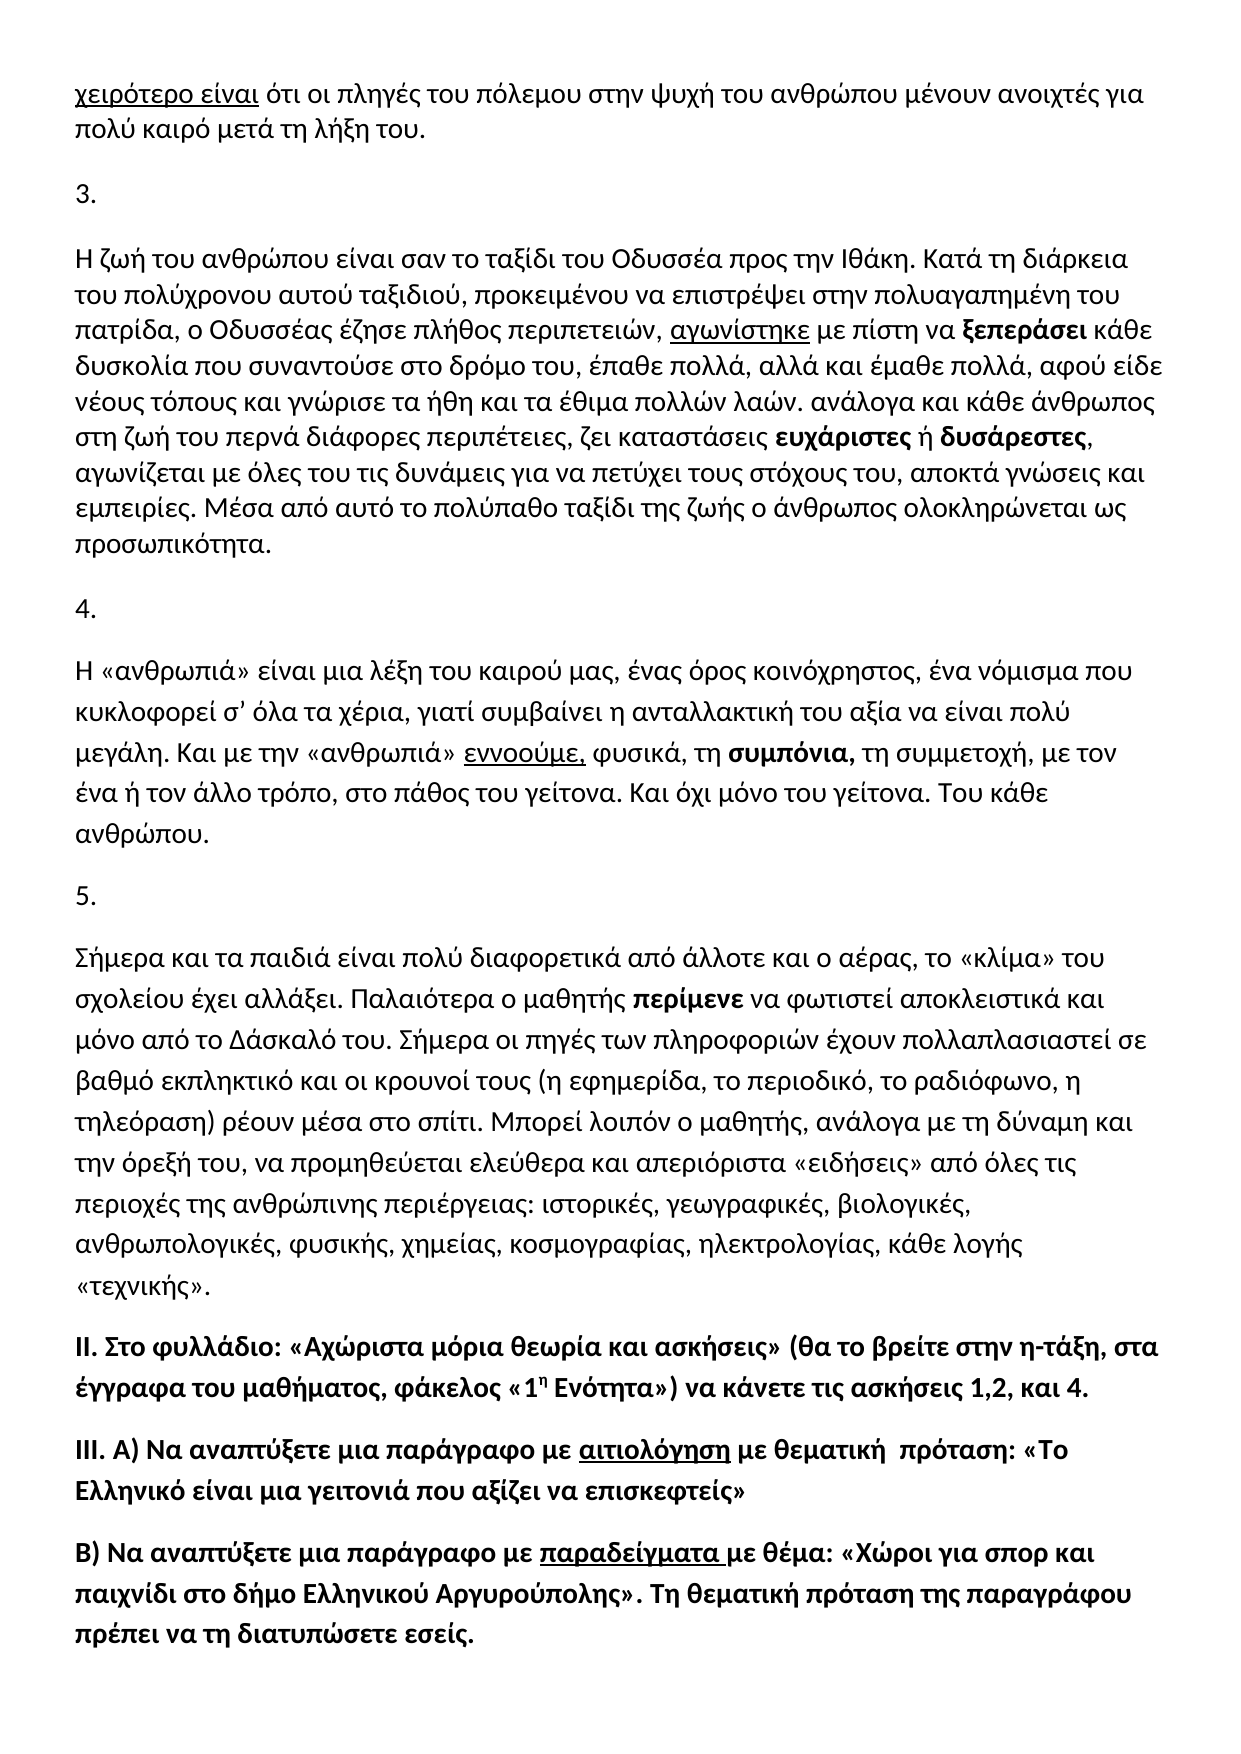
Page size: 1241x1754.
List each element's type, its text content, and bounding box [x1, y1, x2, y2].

text 4. [75, 590, 1165, 626]
text ΙΙ. Στο φυλλάδιο: «Αχώριστα μόρια θεωρία και ασκήσεις» (θα το βρείτε στην η-τάξη, στα έγγραφα του μαθήματος, φάκελος «1η Ενότητα») να κάνετε τις ασκήσεις 1,2, και 4. [75, 1328, 1165, 1405]
text 5. [75, 877, 1165, 913]
text Η «ανθρωπιά» είναι μια λέξη του καιρού μας, ένας όρος κοινόχρηστος, ένα νόμισμα που κυκλοφορεί σ’ όλα τα χέρια, γιατί συμβαίνει η ανταλλακτική του αξία να είναι πολύ μεγάλη. Και με την «ανθρωπιά» εννοούμε, φυσικά, τη συμπόνια, τη συμμετοχή, με τον ένα ή τον άλλο τρόπο, στο πάθος του γείτονα. Και όχι μόνο του γείτονα. Του κάθε ανθρώπου. [75, 652, 1165, 851]
text Η ζωή του ανθρώπου είναι σαν το ταξίδι του Οδυσσέα προς την Ιθάκη. Κατά τη διάρκεια του πολύχρονου αυτού ταξιδιού, προκειμένου να επιστρέψει στην πολυαγαπημένη του πατρίδα, ο Οδυσσέας έζησε πλήθος περιπετειών, αγωνίστηκε με πίστη να ξεπεράσει κάθε δυσκολία που συναντούσε στο δρόμο του, έπαθε πολλά, αλλά και έμαθε πολλά, αφού είδε νέους τόπους και γνώρισε τα ήθη και τα έθιμα πολλών λαών. ανάλογα και κάθε άνθρωπος στη ζωή του περνά διάφορες περιπέτειες, ζει καταστάσεις ευχάριστες ή δυσάρεστες, αγωνίζεται με όλες του τις δυνάμεις για να πετύχει τους στόχους του, αποκτά γνώσεις και εμπειρίες. Μέσα από αυτό το πολύπαθο ταξίδι της ζωής ο άνθρωπος ολοκληρώνεται ως προσωπικότητα. [75, 240, 1165, 561]
text 3. [75, 175, 1165, 211]
text Β) Να αναπτύξετε μια παράγραφο με παραδείγματα με θέμα: «Χώροι για σπορ και παιχνίδι στο δήμο Ελληνικού Αργυρούπολης». Τη θεματική πρόταση της παραγράφου πρέπει να τη διατυπώσετε εσείς. [75, 1534, 1165, 1651]
text Σήμερα και τα παιδιά είναι πολύ διαφορετικά από άλλοτε και ο αέρας, το «κλίμα» του σχολείου έχει αλλάξει. Παλαιότερα ο μαθητής περίμενε να φωτιστεί αποκλειστικά και μόνο από το Δάσκαλό του. Σήμερα οι πηγές των πληροφοριών έχουν πολλαπλασιαστεί σε βαθμό εκπληκτικό και οι κρουνοί τους (η εφημερίδα, το περιοδικό, το ραδιόφωνο, η τηλεόραση) ρέουν μέσα στο σπίτι. Μπορεί λοιπόν ο μαθητής, ανάλογα με τη δύναμη και την όρεξή του, να προμηθεύεται ελεύθερα και απεριόριστα «ειδήσεις» από όλες τις περιοχές της ανθρώπινης περιέργειας: ιστορικές, γεωγραφικές, βιολογικές, ανθρωπολογικές, φυσικής, χημείας, κοσμογραφίας, ηλεκτρολογίας, κάθε λογής «τεχνικής». [75, 939, 1165, 1302]
text ΙΙΙ. Α) Να αναπτύξετε μια παράγραφο με αιτιολόγηση με θεματική πρόταση: «Το Ελληνικό είναι μια γειτονιά που αξίζει να επισκεφτείς» [75, 1431, 1165, 1508]
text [75, 75, 1165, 146]
